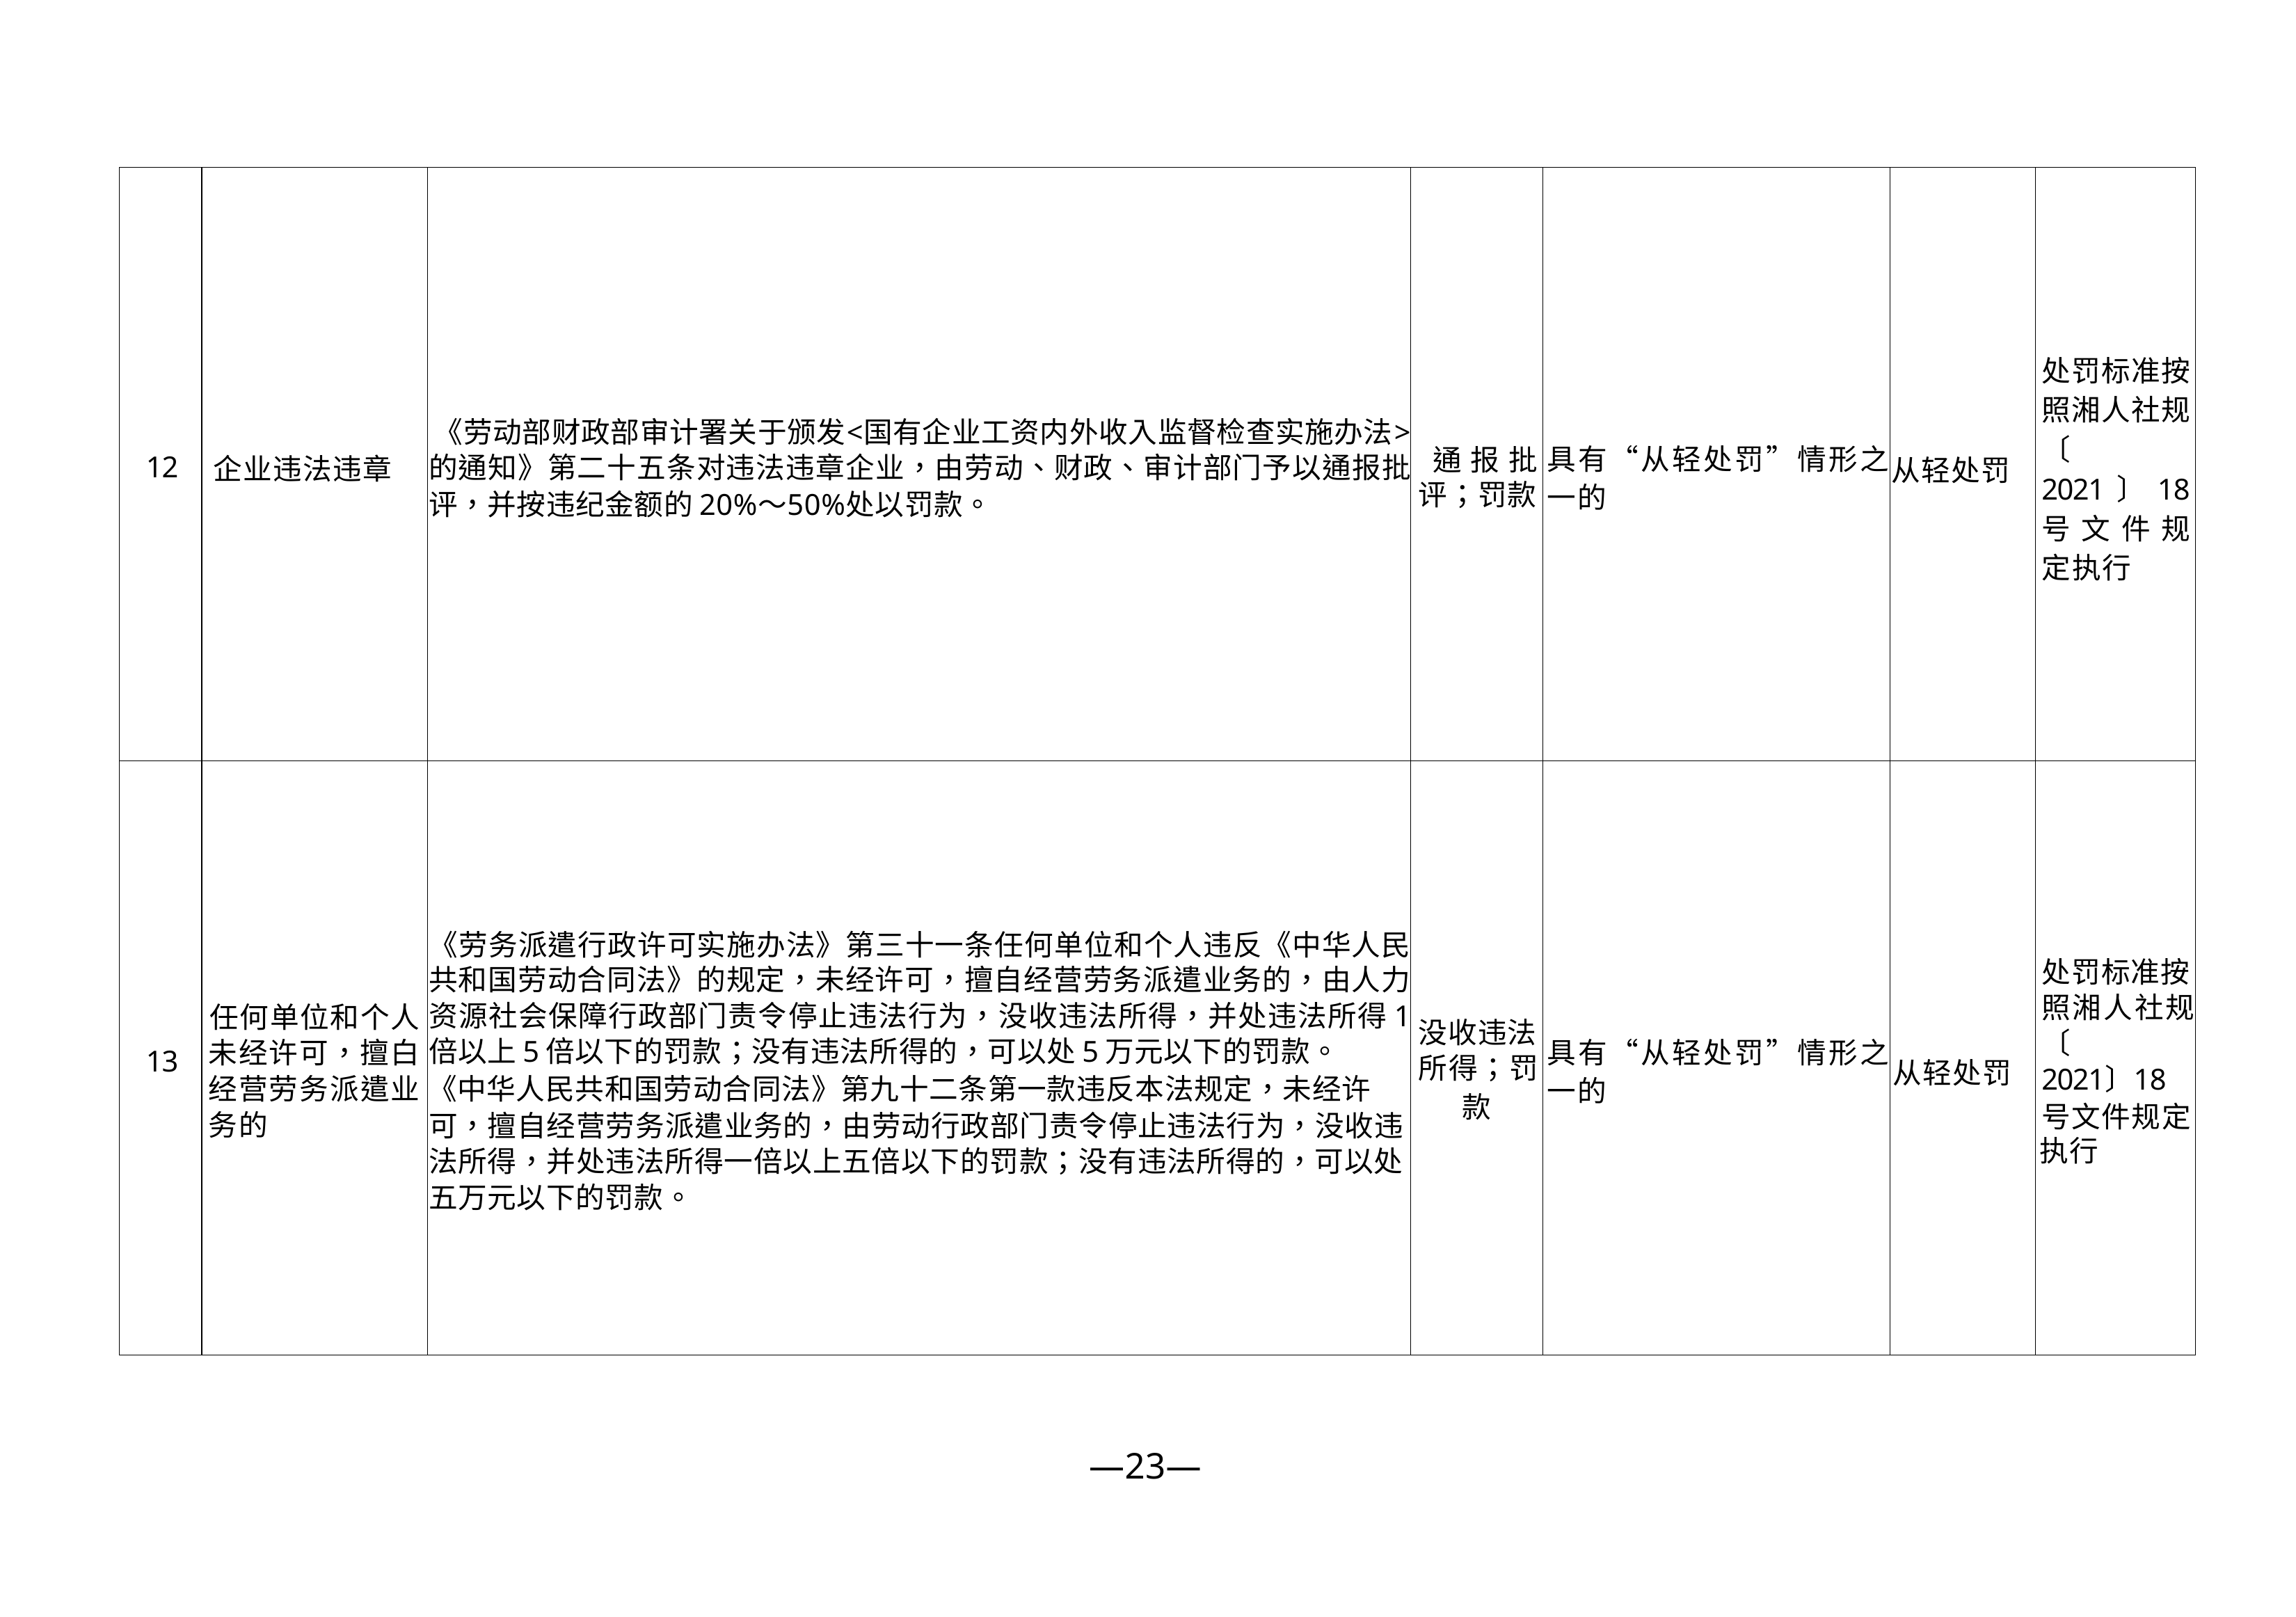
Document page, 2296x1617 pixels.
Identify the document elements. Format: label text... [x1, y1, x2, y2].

table_header 12 [120, 168, 201, 760]
table_cell 具有“从轻处罚”情形之一的 [1543, 761, 1890, 1355]
table_cell 任何单位和个人未经许可，擅白经营劳务派遣业务的 [202, 761, 427, 1355]
table_cell 13 [120, 761, 201, 1355]
table_cell 没收违法 所得；罚 款 [1411, 761, 1542, 1355]
table_cell 从轻处罚 [1890, 761, 2035, 1355]
table_header 处罚标准按照湘人社规〔2021〕18号文件规定执行 [2036, 168, 2195, 760]
table_cell 《劳务派遣行政许可实施办法》第三十一条任何单位和个人违反《中华人民共和国劳动合同法》的规定，未经许可，擅自经营劳务派遣业务的，由人力资源社会保障行政部门责令停止违法行为，没收违法所得，并处违法所得1倍以上5倍以下的罚款；没有违法所得的，可以处5万元以下的罚款。 《中华人民共和国劳动合同法》第九十二条第一款违反本法规定，未经许 可，擅自经营劳务派遣业务的，由劳动行政部门责令停止违法行为，没收违法所得，并处违法所得一倍以上五倍以下的罚款；没有违法所得的，可以处五万元以下的罚款。 [428, 761, 1410, 1355]
table_header 企业违法违章 [202, 168, 427, 760]
table_header 具有“从轻处罚”情形之一的 [1543, 168, 1890, 760]
table_cell 处罚标准按 照湘人社规〔2021〕18 号文件规定执行 [2036, 761, 2195, 1355]
table_header 通报批评；罚款 [1411, 168, 1542, 760]
table_header 《劳动部财政部审计署关于颁发<国有企业工资内外收入监督检查实施办法>的通知》第二十五条对违法违章企业，由劳动、财政、审计部门予以通报批评，并按违纪金额的20%～50%处以罚款。 [428, 168, 1410, 760]
table_header 从轻处罚 [1890, 168, 2035, 760]
